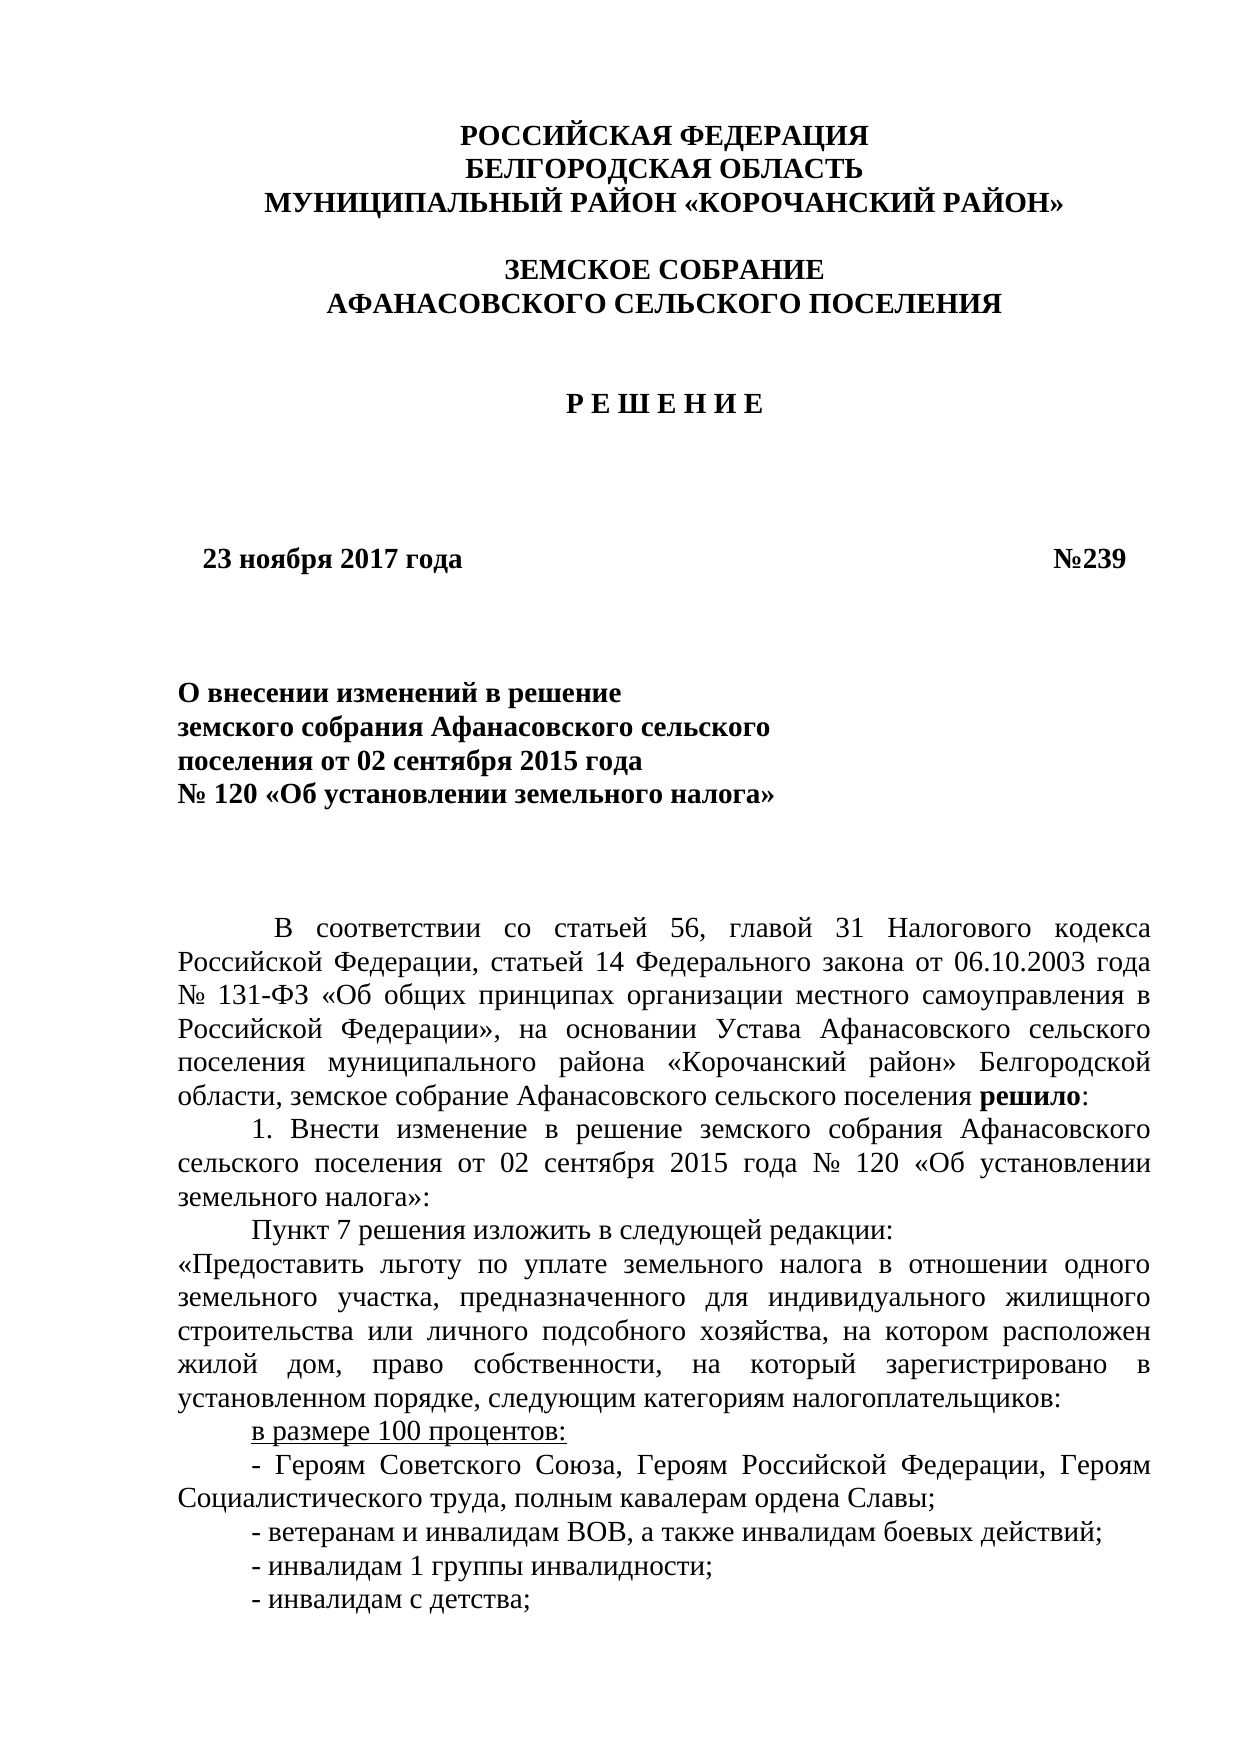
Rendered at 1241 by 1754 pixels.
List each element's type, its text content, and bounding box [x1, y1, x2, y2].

text БЕЛГОРОДСКАЯ ОБЛАСТЬ [177, 152, 1152, 185]
text ЗЕМСКОЕ СОБРАНИЕ [177, 252, 1152, 286]
text АФАНАСОВСКОГО СЕЛЬСКОГО ПОСЕЛЕНИЯ [177, 286, 1152, 319]
text поселения от 02 сентября 2015 года [177, 743, 1152, 776]
text - ветеранам и инвалидам ВОВ, а также инвалидам боевых действий; [177, 1514, 1152, 1548]
text Пункт 7 решения изложить в следующей редакции: [177, 1212, 1152, 1246]
text - Героям Советского Союза, Героям Российской Федерации, Героям Социалистического труда, полным кавалерам ордена Славы; [177, 1447, 1152, 1514]
text Р Е Ш Е Н И Е [177, 386, 1152, 420]
text - инвалидам 1 группы инвалидности; [177, 1548, 1152, 1581]
text в размере 100 процентов: [177, 1413, 1152, 1447]
text МУНИЦИПАЛЬНЫЙ РАЙОН «КОРОЧАНСКИЙ РАЙОН» [177, 185, 1152, 219]
text - инвалидам с детства; [177, 1581, 1152, 1615]
text РОССИЙСКАЯ ФЕДЕРАЦИЯ [177, 118, 1152, 152]
text 23 ноября 2017 года №239 [177, 541, 1152, 575]
text В соответствии со статьей 56, главой 31 Налогового кодекса Российской Федерации, статьей 14 Федерального закона от 06.10.2003 года № 131-ФЗ «Об общих принципах организации местного самоуправления в Российской Федерации», на основании Устава Афанасовского сельского поселения муниципального района «Корочанский район» Белгородской области, земское собрание Афанасовского сельского поселения решило: [177, 910, 1152, 1112]
text «Предоставить льготу по уплате земельного налога в отношении одного земельного участка, предназначенного для индивидуального жилищного строительства или личного подсобного хозяйства, на котором расположен жилой дом, право собственности, на который зарегистрировано в установленном порядке, следующим категориям налогоплательщиков: [177, 1246, 1152, 1413]
text О внесении изменений в решение [177, 676, 1152, 709]
text № 120 «Об установлении земельного налога» [177, 776, 1152, 810]
text земского собрания Афанасовского сельского [177, 709, 1152, 743]
text 1. Внести изменение в решение земского собрания Афанасовского сельского поселения от 02 сентября 2015 года № 120 «Об установлении земельного налога»: [177, 1112, 1152, 1212]
